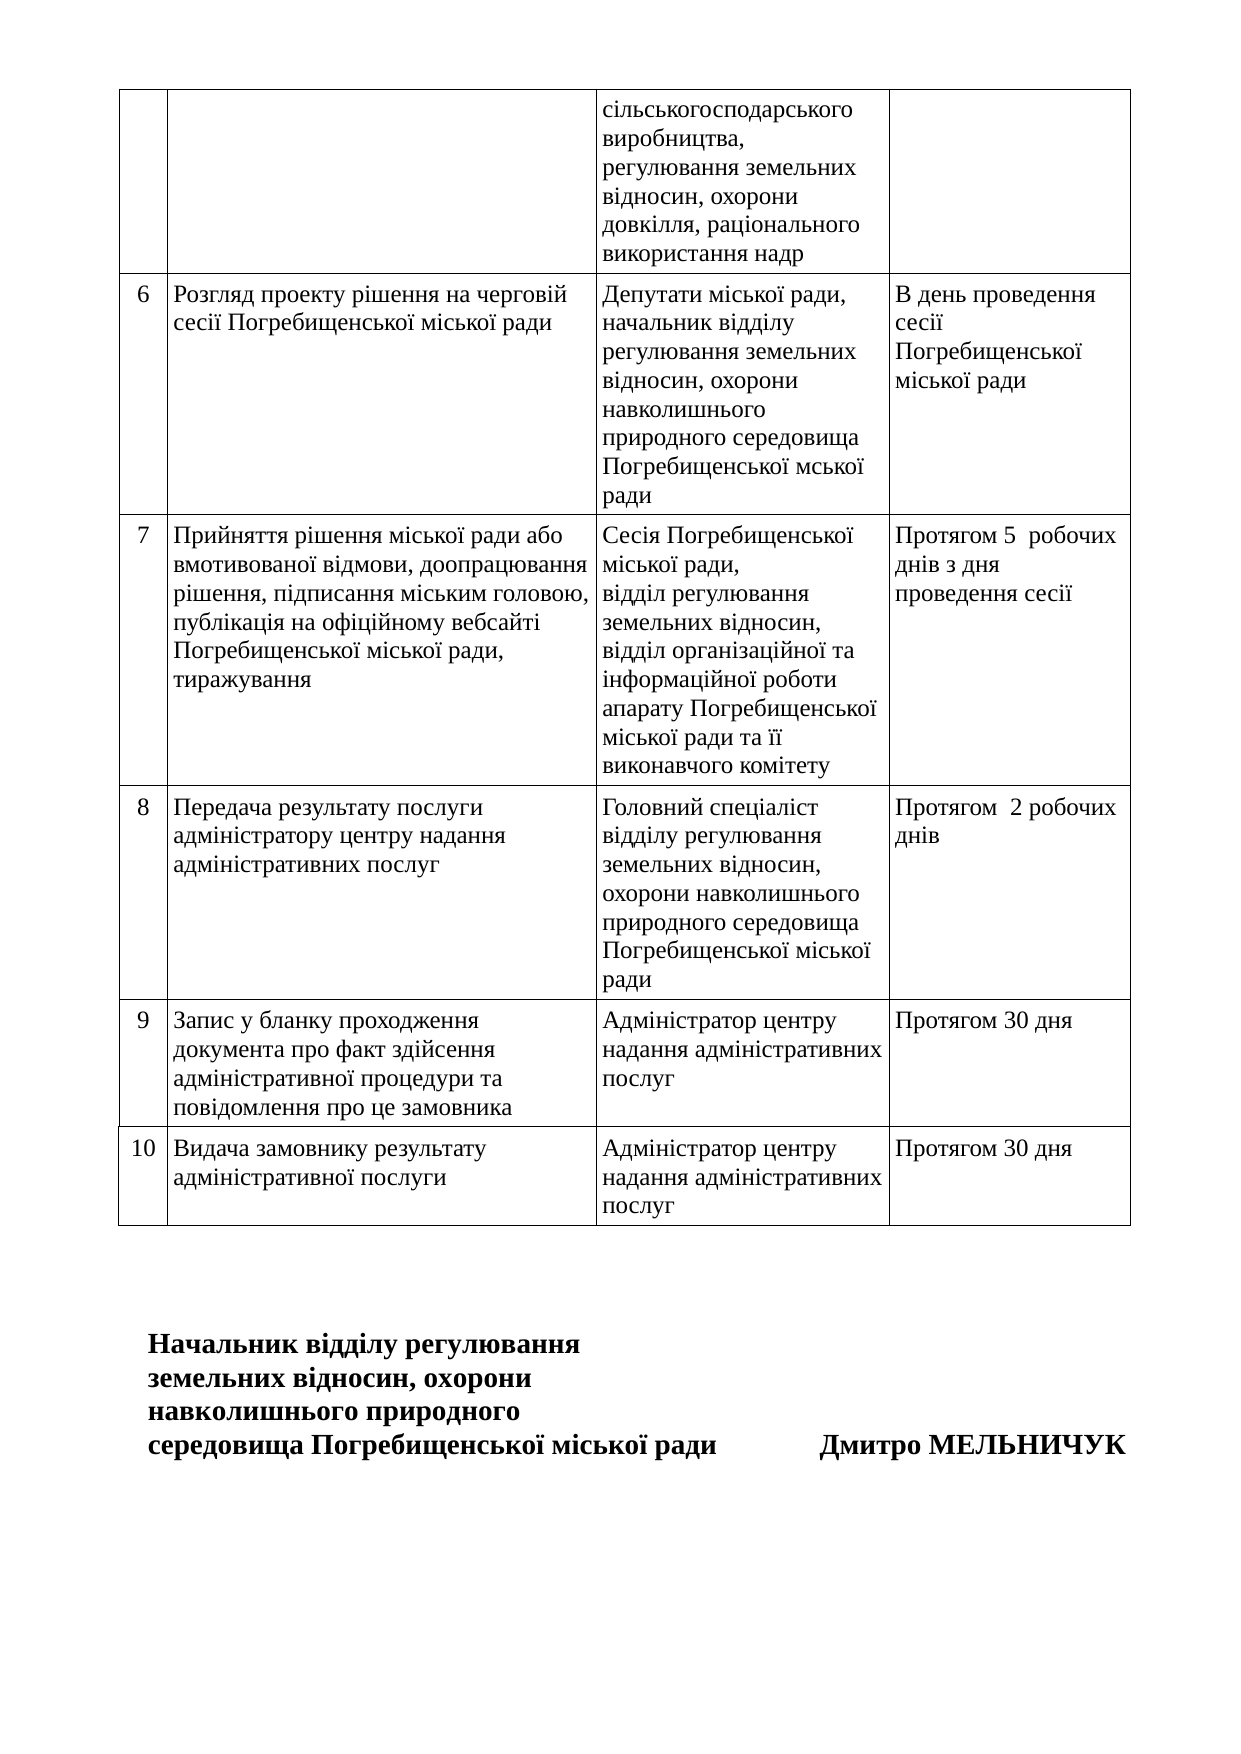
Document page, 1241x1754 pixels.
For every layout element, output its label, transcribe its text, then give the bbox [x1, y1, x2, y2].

table_cell Розгляд проекту рішення на черговій сесії Погребищенської міської ради [168, 274, 596, 514]
text середовища Погребищенської міської ради Дмитро МЕЛЬНИЧУК [148, 1427, 1152, 1461]
table_cell 7 [120, 515, 167, 785]
table_cell 6 [120, 274, 167, 514]
table_cell 9 [120, 1000, 167, 1126]
text навколишнього природного [148, 1393, 1152, 1427]
table_cell 10 [119, 1127, 167, 1225]
table_cell В день проведення сесії Погребищенської міської ради [890, 274, 1130, 514]
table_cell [168, 90, 596, 273]
table_cell 8 [120, 786, 167, 998]
table_cell Запис у бланку проходження документа про факт здійсення адміністративної процедури та повідомлення про це замовника [168, 1000, 596, 1126]
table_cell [890, 90, 1130, 273]
text земельних відносин, охорони [148, 1360, 1152, 1393]
table_cell Протягом 5 робочих днів з дня проведення сесії [890, 515, 1130, 785]
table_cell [597, 90, 889, 273]
table_cell Адміністратор центру надання адміністративних послуг [597, 1000, 889, 1126]
table_cell Прийняття рішення міської ради або вмотивованої відмови, доопрацювання рішення, підписання міським головою, публікація на офіційному вебсайті Погребищенської міської ради, тиражування [168, 515, 596, 785]
table_cell Головний спеціаліст відділу регулювання земельних відносин, охорони навколишнього природного середовища Погребищенської міської ради [597, 786, 889, 998]
table_cell Протягом 30 дня [890, 1127, 1130, 1225]
table_cell Протягом 2 робочих днів [890, 786, 1130, 998]
table_cell 5 [120, 90, 167, 273]
table_cell Депутати міської ради, начальник відділу регулювання земельних відносин, охорони навколишнього природного середовища Погребищенської мської ради [597, 274, 889, 514]
text Начальник відділу регулювання [148, 1326, 1152, 1360]
table_cell Протягом 30 дня [890, 1000, 1130, 1126]
table_cell Видача замовнику результату адміністративної послуги [168, 1127, 596, 1225]
table_cell Сесія Погребищенської міської ради, відділ регулювання земельних відносин, відділ організаційної та інформаційної роботи апарату Погребищенської міської ради та її виконавчого комітету [597, 515, 889, 785]
table_cell Адміністратор центру надання адміністративних послуг [597, 1127, 889, 1225]
table_cell Передача результату послуги адміністратору центру надання адміністративних послуг [168, 786, 596, 998]
